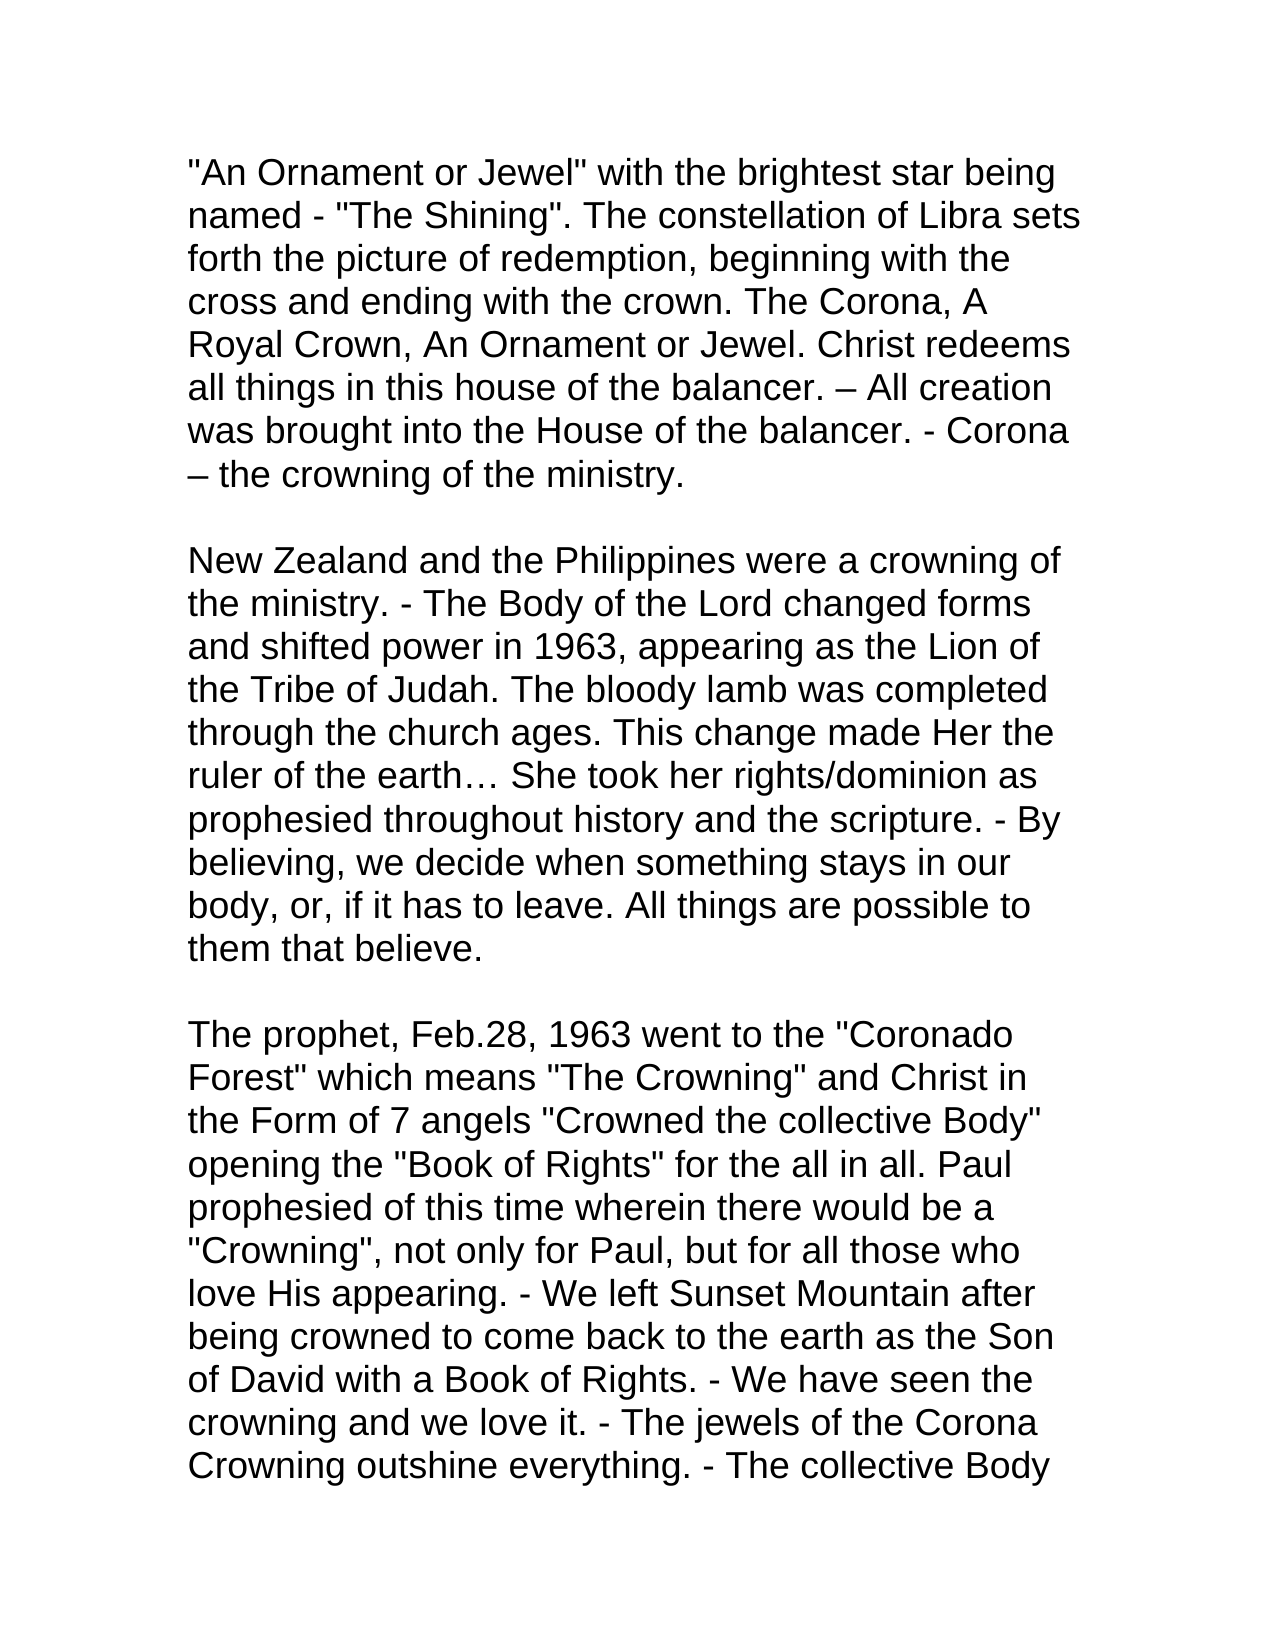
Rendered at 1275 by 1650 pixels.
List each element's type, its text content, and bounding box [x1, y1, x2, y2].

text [187, 1012, 1087, 1487]
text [187, 150, 1087, 495]
text New Zealand and the Philippines were a crowning of the ministry. - The Body of the Lord changed forms and shifted power in 1963, appearing as the Lion of the Tribe of Judah. The bloody lamb was completed through the church ages. This change made Her the ruler of the earth… She took her rights/dominion as prophesied throughout history and the scripture. - By believing, we decide when something stays in our body, or, if it has to leave. All things are possible to them that believe. [187, 538, 1087, 969]
